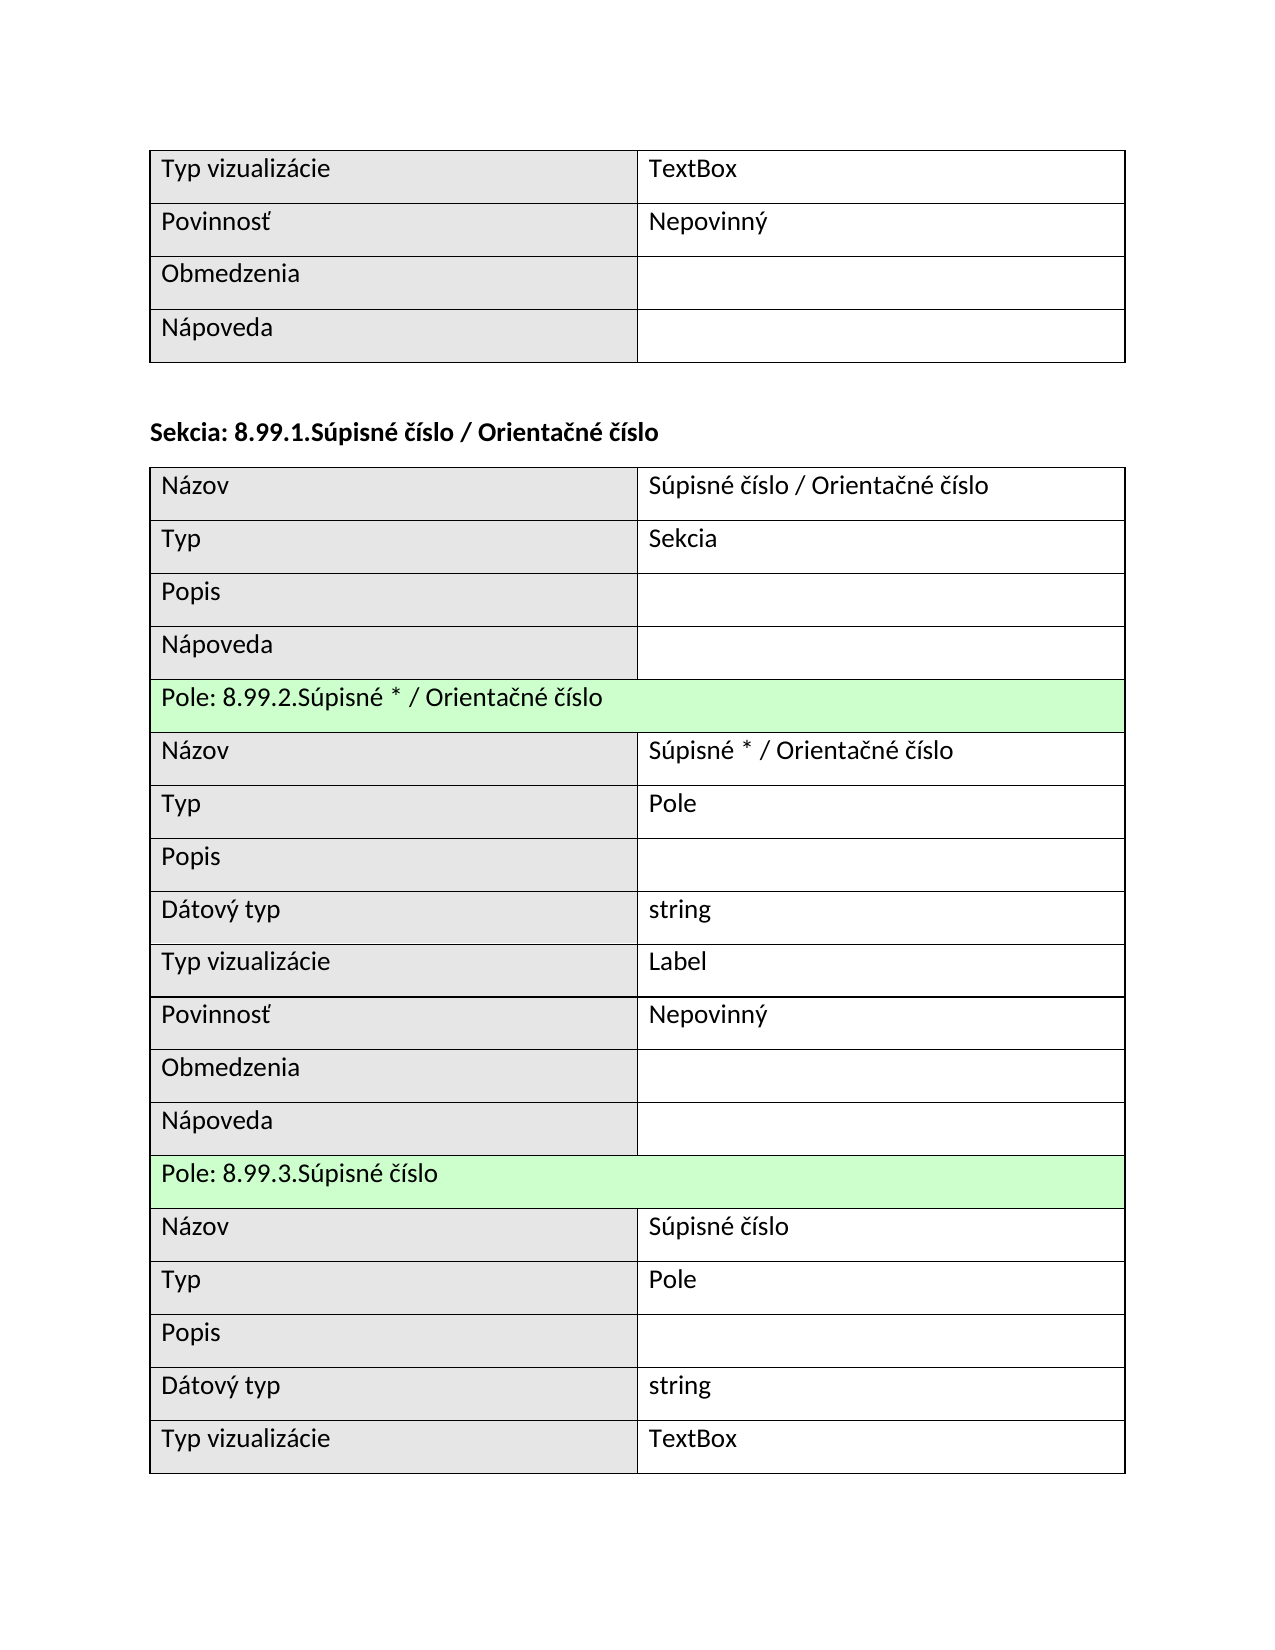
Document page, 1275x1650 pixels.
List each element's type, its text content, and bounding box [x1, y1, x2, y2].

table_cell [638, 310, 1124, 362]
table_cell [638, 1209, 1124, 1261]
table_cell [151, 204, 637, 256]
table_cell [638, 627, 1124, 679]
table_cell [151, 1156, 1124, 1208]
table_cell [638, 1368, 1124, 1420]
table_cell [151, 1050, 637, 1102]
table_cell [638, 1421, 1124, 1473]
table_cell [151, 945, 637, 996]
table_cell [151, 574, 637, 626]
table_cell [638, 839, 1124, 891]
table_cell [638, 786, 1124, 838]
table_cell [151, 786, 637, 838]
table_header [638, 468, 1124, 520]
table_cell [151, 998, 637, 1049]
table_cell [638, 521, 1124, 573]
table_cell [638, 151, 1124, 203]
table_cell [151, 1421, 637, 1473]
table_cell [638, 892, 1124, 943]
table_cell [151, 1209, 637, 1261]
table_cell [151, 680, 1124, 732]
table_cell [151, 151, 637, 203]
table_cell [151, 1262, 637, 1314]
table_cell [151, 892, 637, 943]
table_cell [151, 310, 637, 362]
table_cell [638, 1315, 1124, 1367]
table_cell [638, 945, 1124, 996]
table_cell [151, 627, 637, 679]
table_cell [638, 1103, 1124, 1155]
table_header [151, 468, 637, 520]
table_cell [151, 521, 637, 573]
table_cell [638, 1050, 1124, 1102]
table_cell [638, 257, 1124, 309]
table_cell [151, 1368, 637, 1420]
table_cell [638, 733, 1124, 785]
text Sekcia: 8.99.1.Súpisné číslo / Orientačné číslo [150, 415, 1125, 448]
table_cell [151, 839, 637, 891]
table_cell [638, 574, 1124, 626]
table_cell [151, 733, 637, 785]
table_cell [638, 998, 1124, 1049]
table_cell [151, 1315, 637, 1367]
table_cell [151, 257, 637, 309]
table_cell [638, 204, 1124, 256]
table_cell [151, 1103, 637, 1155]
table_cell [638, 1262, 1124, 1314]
